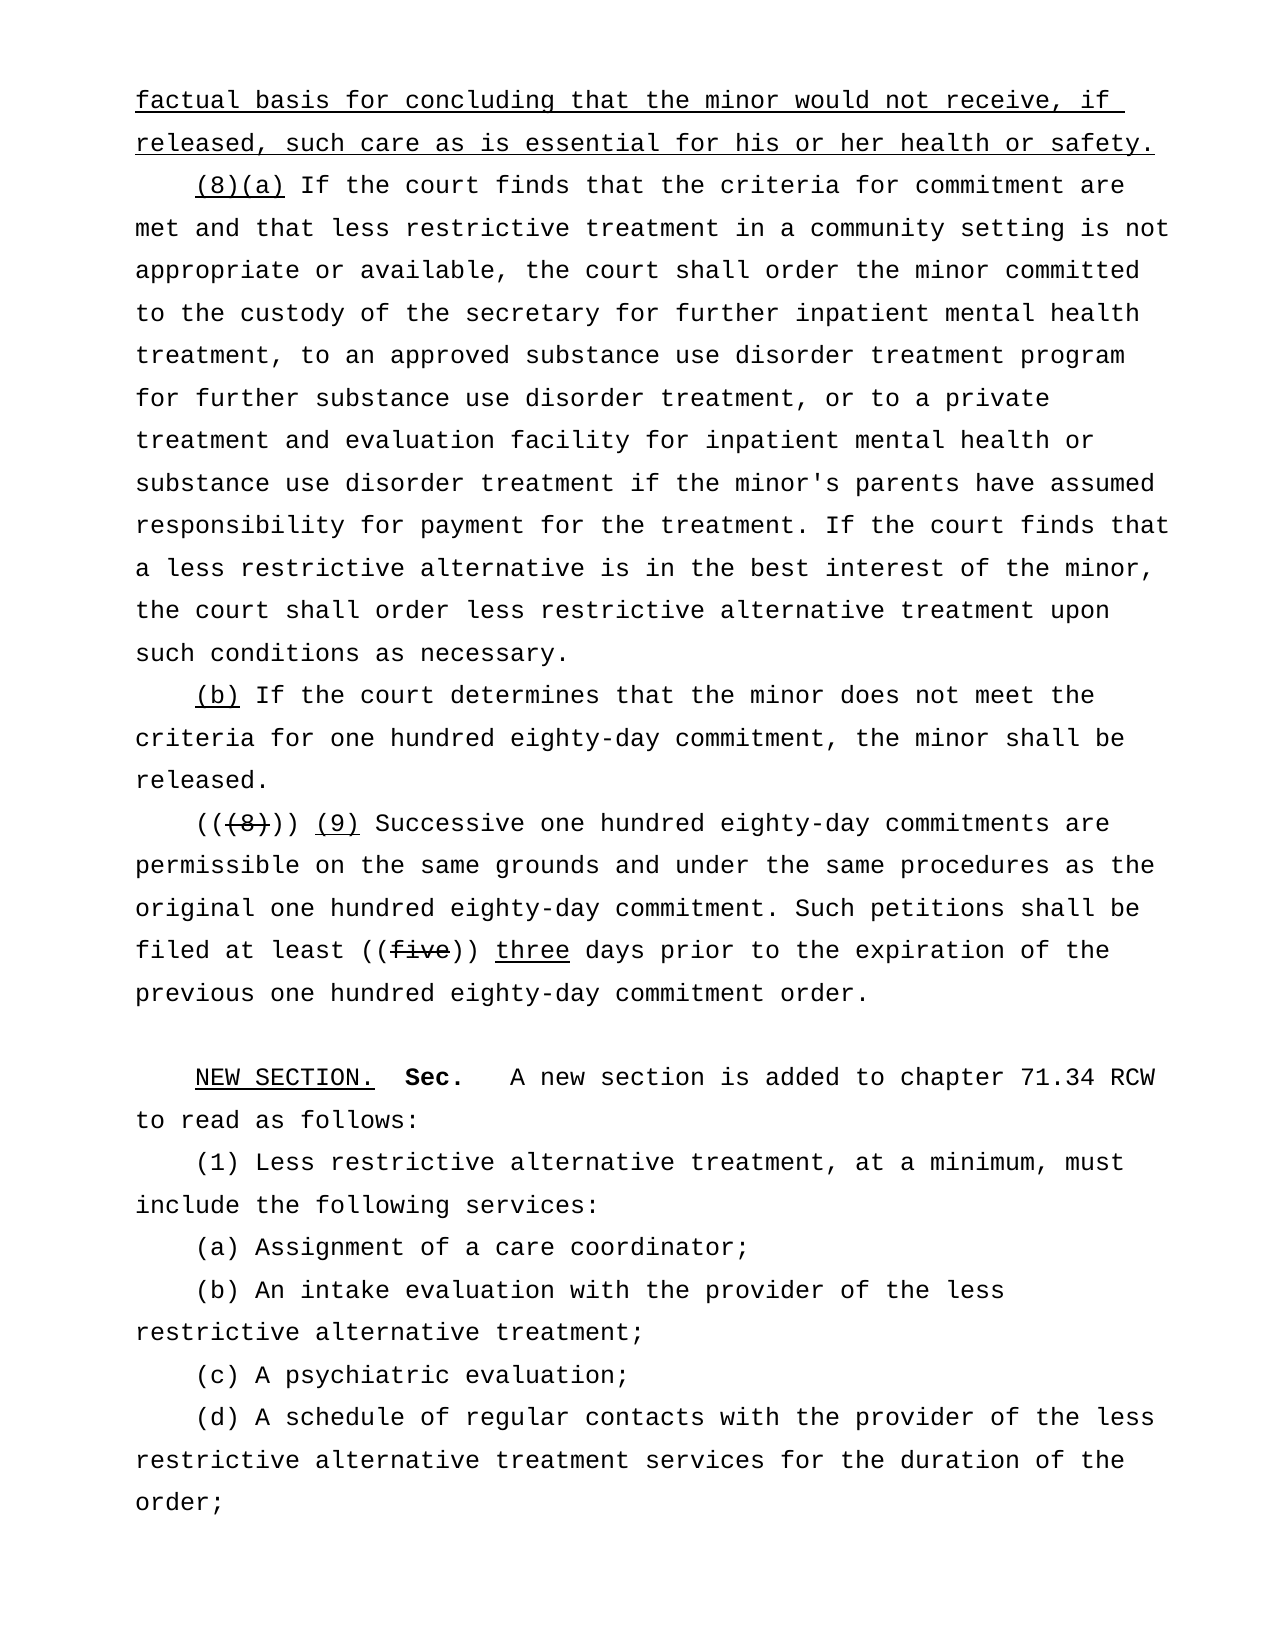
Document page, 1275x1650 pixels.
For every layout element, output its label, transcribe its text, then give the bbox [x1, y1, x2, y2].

text (1) Less restrictive alternative treatment, at a minimum, must include the following services: [135, 1137, 1170, 1222]
text (a) Assignment of a care coordinator; [135, 1222, 1170, 1264]
text (d) A schedule of regular contacts with the provider of the less restrictive alternative treatment services for the duration of the order; [135, 1392, 1170, 1519]
text (((8))) (9) Successive one hundred eighty-day commitments are permissible on the same grounds and under the same procedures as the original one hundred eighty-day commitment. Such petitions shall be filed at least ((five)) three days prior to the expiration of the previous one hundred eighty-day commitment order. [135, 797, 1170, 1010]
text (b) An intake evaluation with the provider of the less restrictive alternative treatment; [135, 1264, 1170, 1349]
text (c) A psychiatric evaluation; [135, 1349, 1170, 1392]
text (b) If the court determines that the minor does not meet the criteria for one hundred eighty-day commitment, the minor shall be released. [135, 670, 1170, 797]
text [135, 75, 1170, 160]
text NEW SECTION. Sec. A new section is added to chapter 71.34 RCW to read as follows: [135, 1052, 1170, 1137]
text (8)(a) If the court finds that the criteria for commitment are met and that less restrictive treatment in a community setting is not appropriate or available, the court shall order the minor committed to the custody of the secretary for further inpatient mental health treatment, to an approved substance use disorder treatment program for further substance use disorder treatment, or to a private treatment and evaluation facility for inpatient mental health or substance use disorder treatment if the minor's parents have assumed responsibility for payment for the treatment. If the court finds that a less restrictive alternative is in the best interest of the minor, the court shall order less restrictive alternative treatment upon such conditions as necessary. [135, 160, 1170, 670]
